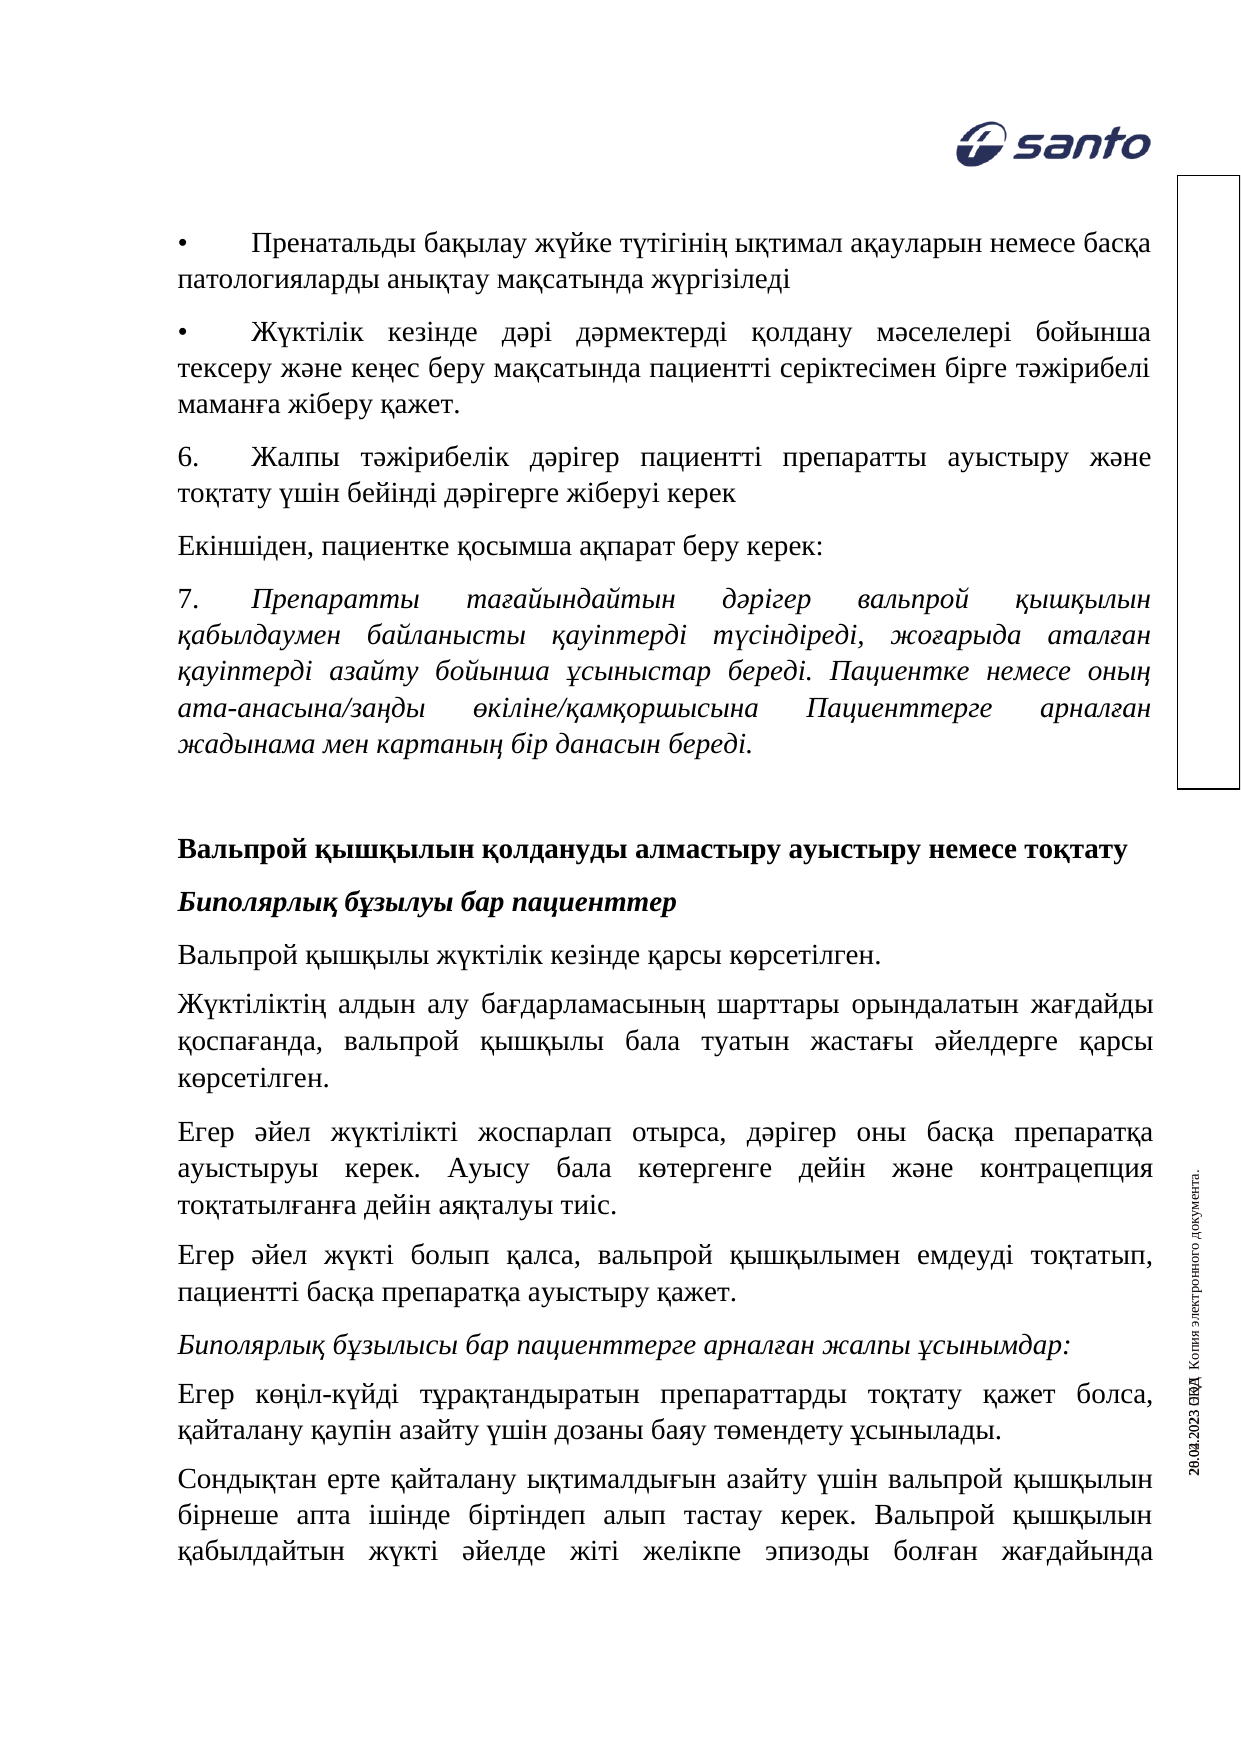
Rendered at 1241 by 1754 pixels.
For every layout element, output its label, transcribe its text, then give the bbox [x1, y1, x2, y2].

text Вальпрой қышқылын қолдануды алмастыру ауыстыру немесе тоқтату [177, 831, 1152, 865]
picture [954, 117, 1152, 170]
text 7. Препаратты тағайындайтын дәрігер вальпрой қышқылын қабылдаумен байланысты қауіптерді түсіндіреді, жоғарыда аталған қауіптерді азайту бойынша ұсыныстар береді. Пациентке немесе оның ата-анасына/заңды өкіліне/қамқоршысына Пациенттерге арналған жадынама мен картаның бір данасын береді. [177, 581, 1152, 759]
text 6. Жалпы тәжірибелік дәрігер пациентті препаратты ауыстыру және тоқтату үшін бейінді дәрігерге жіберуі керек [177, 439, 1152, 509]
text Егер көңіл-күйді тұрақтандыратын препараттарды тоқтату қажет болса, қайталану қаупін азайту үшін дозаны баяу төмендету ұсынылады. [177, 1376, 1154, 1446]
text Биполярлық бұзылысы бар пациенттерге арналған жалпы ұсынымдар: [177, 1327, 1154, 1361]
text Вальпрой қышқылы жүктілік кезінде қарсы көрсетілген. [177, 937, 1154, 971]
text Егер әйел жүктілікті жоспарлап отырса, дәрігер оны басқа препаратқа ауыстыруы керек. Ауысу бала көтергенге дейін және контрацепция тоқтатылғанға дейін аяқталуы тиіс. [177, 1114, 1154, 1221]
text Екіншіден, пациентке қосымша ақпарат беру керек: [177, 528, 1152, 562]
text Биполярлық бұзылуы бар пациенттер [177, 884, 1152, 918]
text • Пренатальды бақылау жүйке түтігінің ықтимал ақауларын немесе басқа патологияларды анықтау мақсатында жүргізіледі [177, 225, 1152, 295]
text Жүктіліктің алдын алу бағдарламасының шарттары орындалатын жағдайды қоспағанда, вальпрой қышқылы бала туатын жастағы әйелдерге қарсы көрсетілген. [177, 986, 1154, 1094]
text • Жүктілік кезінде дәрі дәрмектерді қолдану мәселелері бойынша тексеру және кеңес беру мақсатында пациентті серіктесімен бірге тәжірибелі маманға жіберу қажет. [177, 314, 1152, 420]
text Егер әйел жүкті болып қалса, вальпрой қышқылымен емдеуді тоқтатып, пациентті басқа препаратқа ауыстыру қажет. [177, 1237, 1154, 1307]
